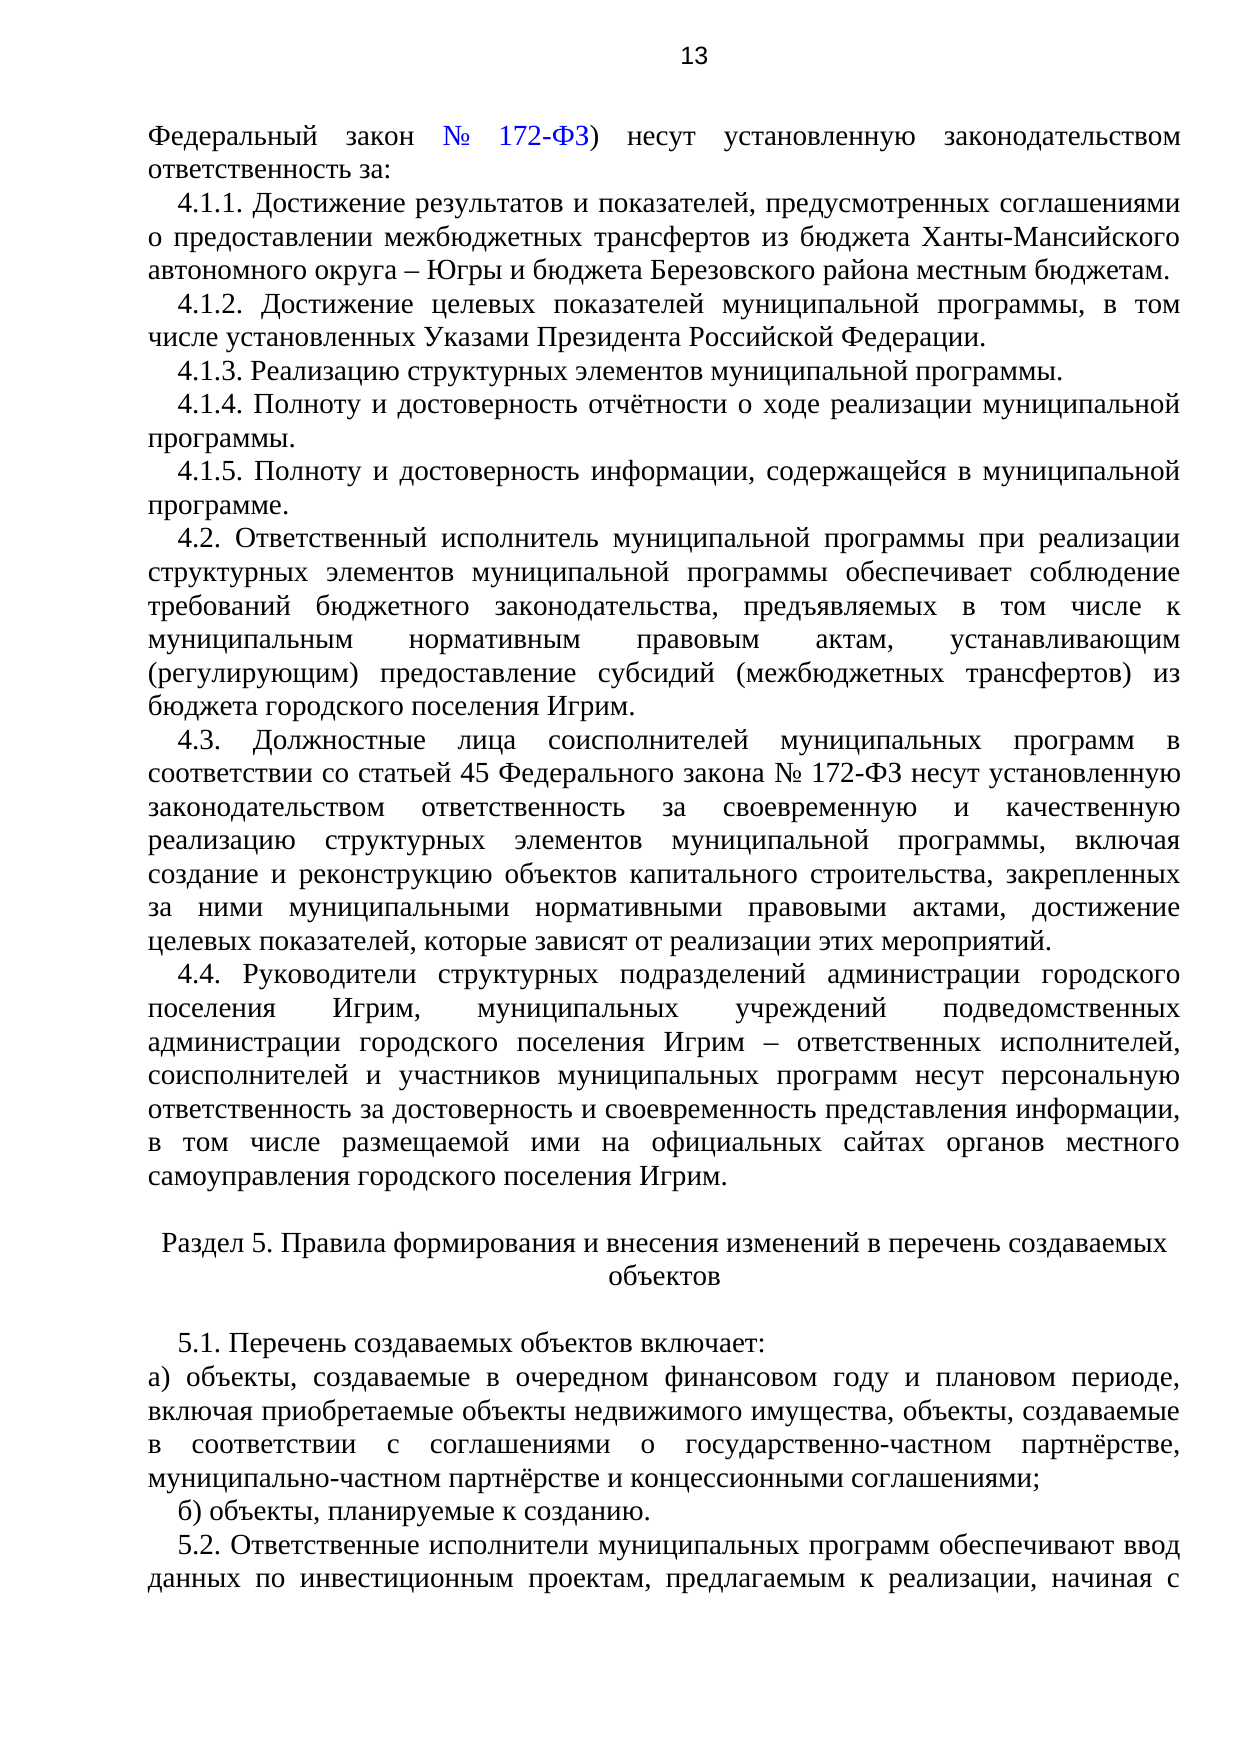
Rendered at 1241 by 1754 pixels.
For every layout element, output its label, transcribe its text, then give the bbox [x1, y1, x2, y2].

text 4.3. Должностные лица соисполнителей муниципальных программ в соответствии со статьей 45 Федерального закона № 172-ФЗ несут установленную законодательством ответственность за своевременную и качественную реализацию структурных элементов муниципальной программы, включая создание и реконструкцию объектов капитального строительства, закрепленных за ними муниципальными нормативными правовыми актами, достижение целевых показателей, которые зависят от реализации этих мероприятий. [148, 722, 1181, 957]
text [148, 118, 1181, 185]
text 5.1. Перечень создаваемых объектов включает: [148, 1326, 1181, 1359]
text Раздел 5. Правила формирования и внесения изменений в перечень создаваемых объектов [148, 1225, 1181, 1292]
text 4.4. Руководители структурных подразделений администрации городского поселения Игрим, муниципальных учреждений подведомственных администрации городского поселения Игрим – ответственных исполнителей, соисполнителей и участников муниципальных программ несут персональную ответственность за достоверность и своевременность представления информации, в том числе размещаемой ими на официальных сайтах органов местного самоуправления городского поселения Игрим. [148, 957, 1181, 1191]
text 4.1.3. Реализацию структурных элементов муниципальной программы. [148, 353, 1181, 386]
text 4.1.1. Достижение результатов и показателей, предусмотренных соглашениями о предоставлении межбюджетных трансфертов из бюджета Ханты-Мансийского автономного округа – Югры и бюджета Березовского района местным бюджетам. [148, 185, 1181, 286]
text 4.1.5. Полноту и достоверность информации, содержащейся в муниципальной программе. [148, 453, 1181, 521]
text 4.1.2. Достижение целевых показателей муниципальной программы, в том числе установленных Указами Президента Российской Федерации. [148, 286, 1181, 353]
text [148, 1527, 1181, 1594]
text 4.2. Ответственный исполнитель муниципальной программы при реализации структурных элементов муниципальной программы обеспечивает соблюдение требований бюджетного законодательства, предъявляемых в том числе к муниципальным нормативным правовым актам, устанавливающим (регулирующим) предоставление субсидий (межбюджетных трансфертов) из бюджета городского поселения Игрим. [148, 521, 1181, 722]
text б) объекты, планируемые к созданию. [148, 1493, 1181, 1527]
text 4.1.4. Полноту и достоверность отчётности о ходе реализации муниципальной программы. [148, 386, 1181, 453]
text а) объекты, создаваемые в очередном финансовом году и плановом периоде, включая приобретаемые объекты недвижимого имущества, объекты, создаваемые в соответствии с соглашениями о государственно-частном партнёрстве, муниципально-частном партнёрстве и концессионными соглашениями; [148, 1359, 1181, 1493]
